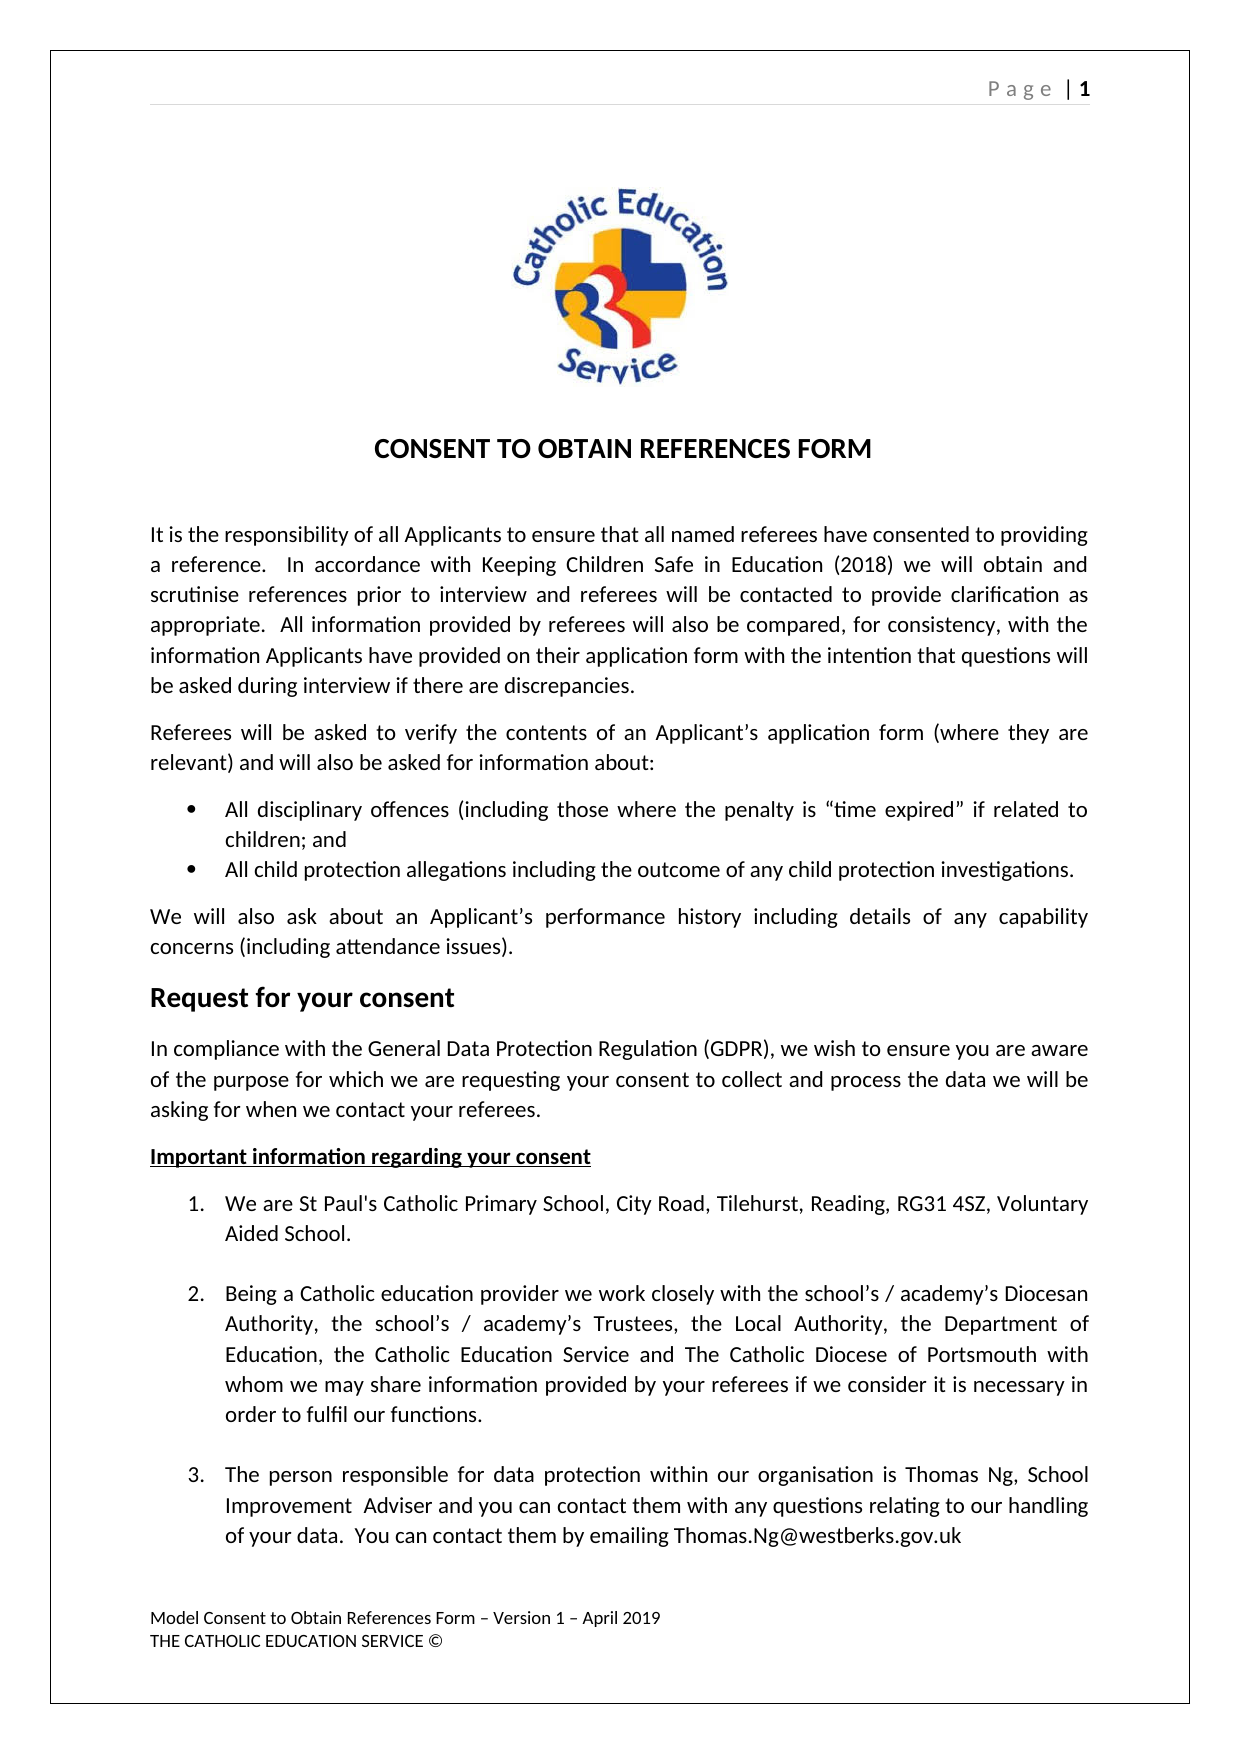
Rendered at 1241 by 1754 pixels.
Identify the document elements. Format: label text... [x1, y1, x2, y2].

list We are St Paul's Catholic Primary School, City Road, Tilehurst, Reading, RG31 4SZ, Voluntary Aided School. [187, 1189, 1090, 1247]
text Request for your consent [150, 979, 1090, 1015]
title CONSENT TO OBTAIN REFERENCES FORM [150, 430, 1090, 466]
text We will also ask about an Applicant’s performance history including details of any capability concerns (including attendance issues). [150, 902, 1090, 961]
list Being a Catholic education provider we work closely with the school’s / academy’s Diocesan Authority, the school’s / academy’s Trustees, the Local Authority, the Department of Education, the Catholic Education Service and The Catholic Diocese of Portsmouth with whom we may share information provided by your referees if we consider it is necessary in order to fulfil our functions. [187, 1279, 1090, 1428]
list The person responsible for data protection within our organisation is Thomas Ng, School Improvement Adviser and you can contact them with any questions relating to our handling of your data. You can contact them by emailing Thomas.Ng@westberks.gov.uk [187, 1461, 1090, 1549]
list All disciplinary offences (including those where the penalty is “time expired” if related to children; and [187, 795, 1090, 853]
text Referees will be asked to verify the contents of an Applicant’s application form (where they are relevant) and will also be asked for information about: [150, 718, 1090, 776]
list All child protection allegations including the outcome of any child protection investigations. [187, 855, 1090, 883]
text Important information regarding your consent [150, 1142, 1090, 1170]
picture [511, 187, 729, 387]
text In compliance with the General Data Protection Regulation (GDPR), we wish to ensure you are aware of the purpose for which we are requesting your consent to collect and process the data we will be asking for when we contact your referees. [150, 1034, 1090, 1123]
text It is the responsibility of all Applicants to ensure that all named referees have consented to providing a reference. In accordance with Keeping Children Safe in Education (2018) we will obtain and scrutinise references prior to interview and referees will be contacted to provide clarification as appropriate. All information provided by referees will also be compared, for consistency, with the information Applicants have provided on their application form with the intention that questions will be asked during interview if there are discrepancies. [150, 520, 1090, 699]
